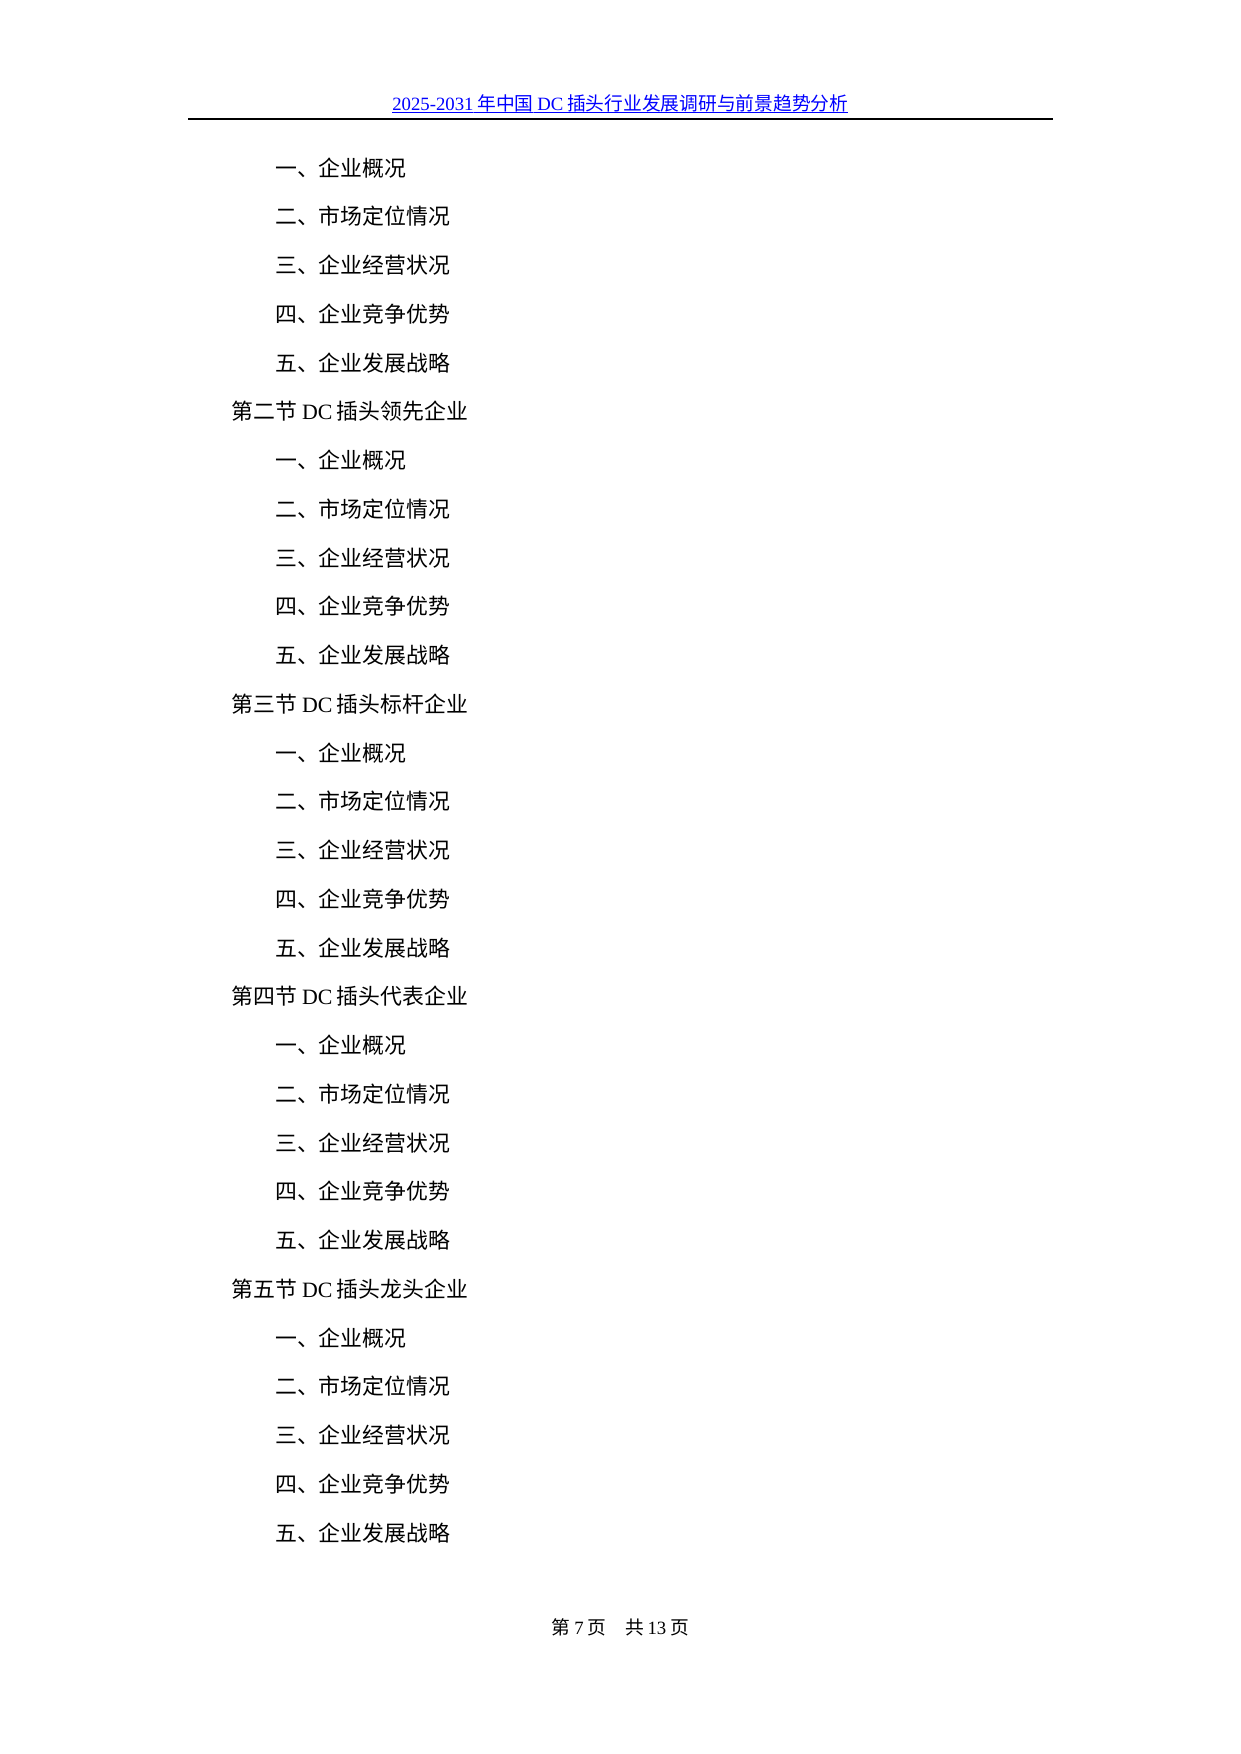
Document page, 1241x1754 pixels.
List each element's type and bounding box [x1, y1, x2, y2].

text [187, 150, 1053, 1548]
